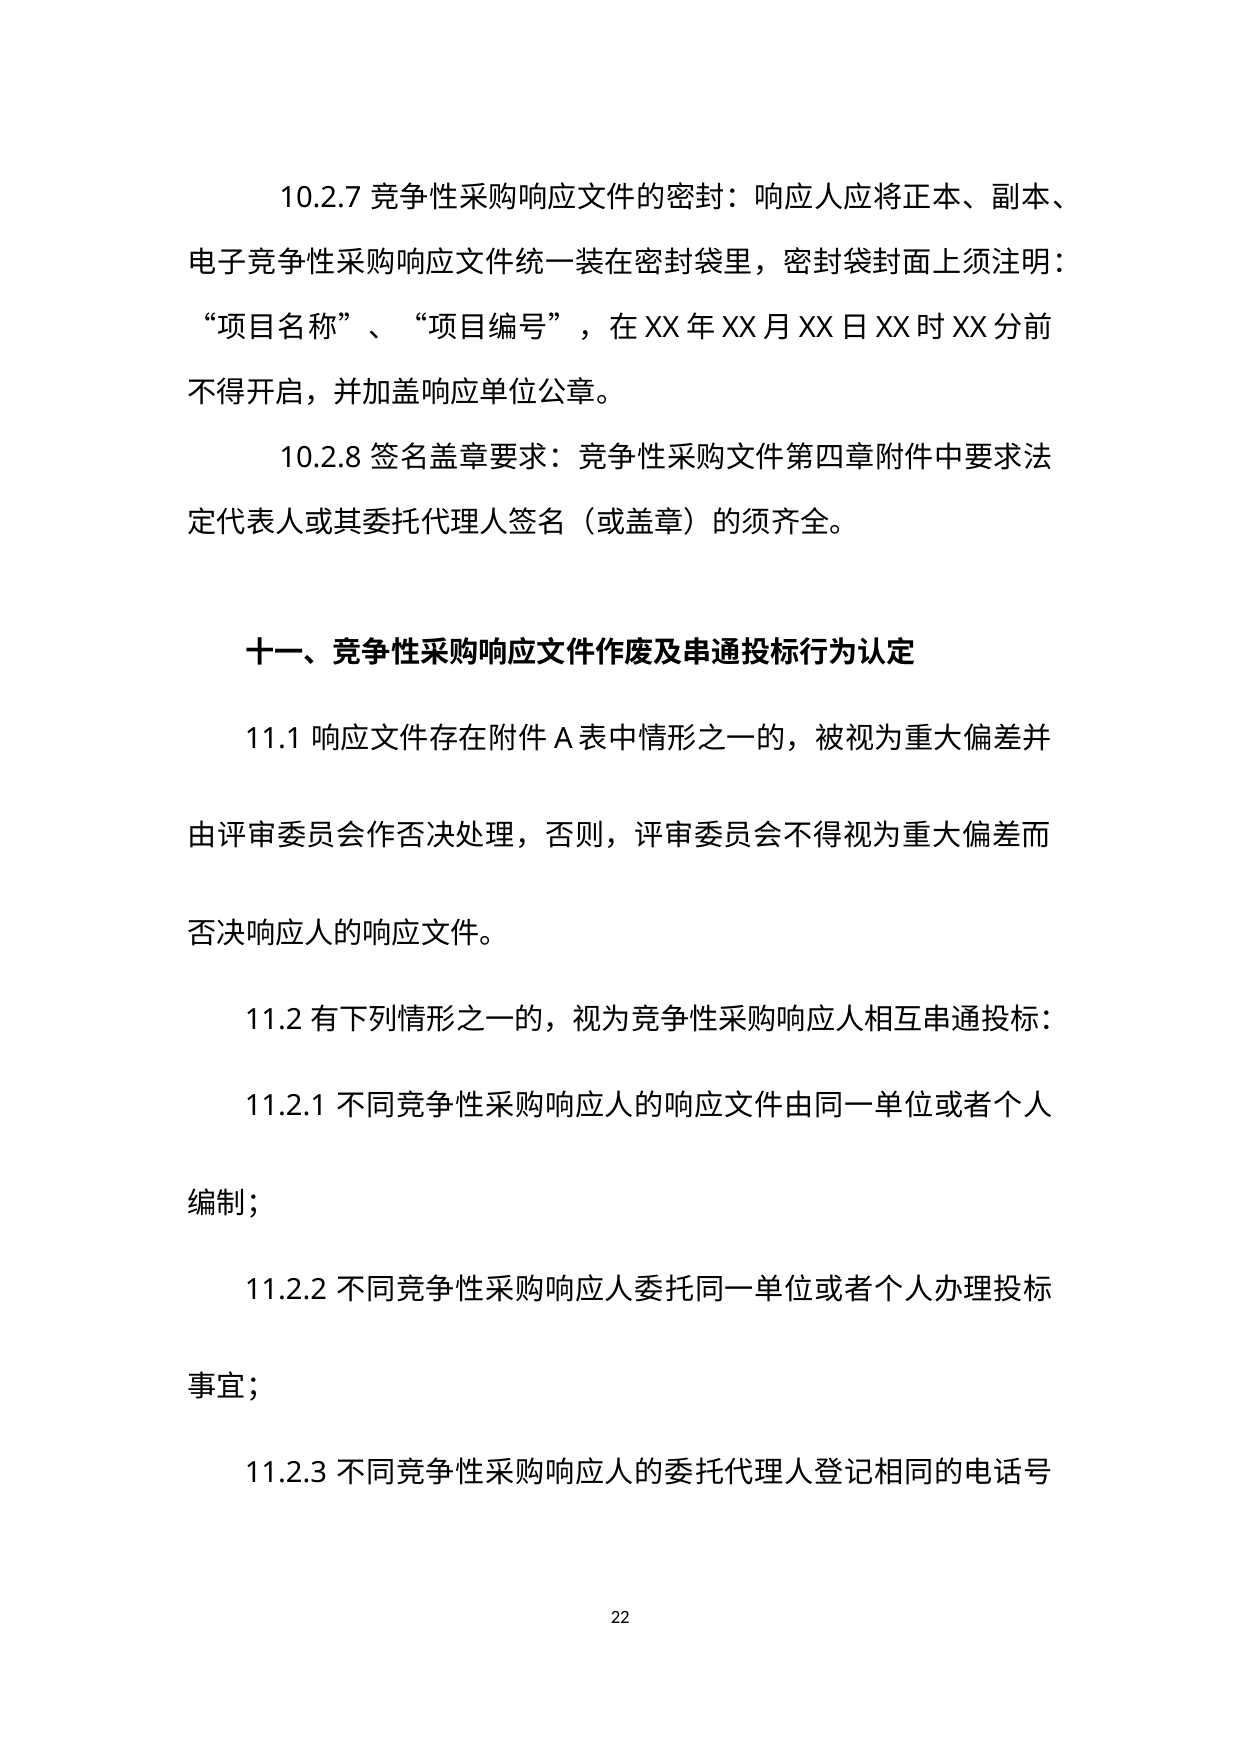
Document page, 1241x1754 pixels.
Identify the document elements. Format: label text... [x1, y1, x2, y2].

subtitle 10.2.8 签名盖章要求：竞争性采购文件第四章附件中要求法定代表人或其委托代理人签名（或盖章）的须齐全。 [187, 422, 1053, 552]
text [187, 1438, 1053, 1503]
text 11.1 响应文件存在附件A表中情形之一的，被视为重大偏差并由评审委员会作否决处理，否则，评审委员会不得视为重大偏差而否决响应人的响应文件。 [187, 703, 1053, 963]
text 11.2.2 不同竞争性采购响应人委托同一单位或者个人办理投标事宜； [187, 1254, 1053, 1417]
subtitle 10.2.7 竞争性采购响应文件的密封：响应人应将正本、副本、电子竞争性采购响应文件统一装在密封袋里，密封袋封面上须注明：“项目名称”、“项目编号”，在XX年XX月XX日XX时XX分前不得开启，并加盖响应单位公章。 [187, 162, 1053, 422]
text 11.2.1 不同竞争性采购响应人的响应文件由同一单位或者个人编制； [187, 1070, 1053, 1233]
text 11.2 有下列情形之一的，视为竞争性采购响应人相互串通投标： [187, 984, 1053, 1049]
text 十一、竞争性采购响应文件作废及串通投标行为认定 [187, 617, 1053, 682]
